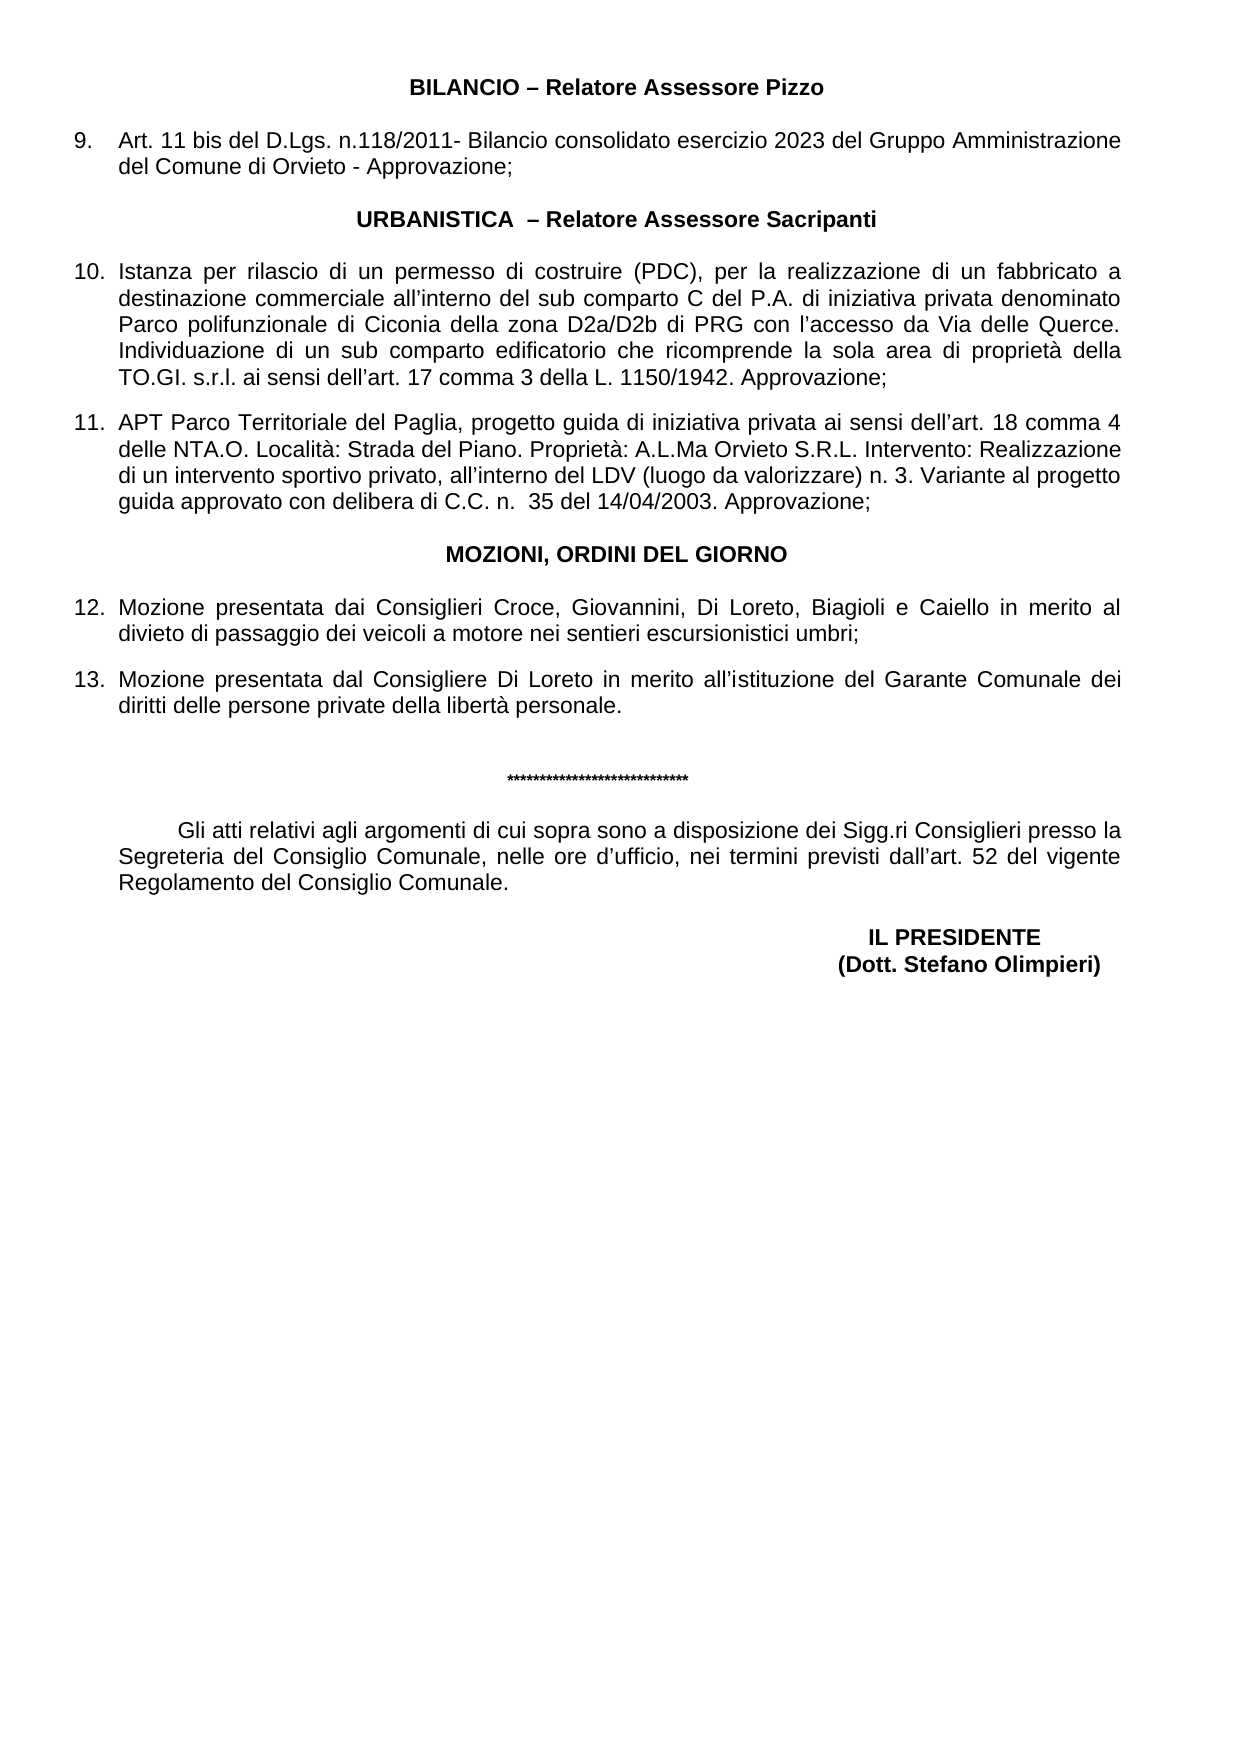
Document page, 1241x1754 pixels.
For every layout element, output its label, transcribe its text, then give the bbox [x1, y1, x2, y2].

text **************************** [74, 771, 1122, 790]
list BILANCIO – Relatore Assessore Pizzo [111, 74, 1122, 100]
text (Dott. Stefano Olimpieri) [118, 951, 1122, 977]
list MOZIONI, ORDINI DEL GIORNO [111, 541, 1122, 567]
text IL PRESIDENTE [793, 924, 1122, 951]
list Art. 11 bis del D.Lgs. n.118/2011- Bilancio consolidato esercizio 2023 del Gruppo Amministrazione del Comune di Orvieto - Approvazione; [74, 127, 1122, 179]
list APT Parco Territoriale del Paglia, progetto guida di iniziativa privata ai sensi dell’art. 18 comma 4 delle NTA.O. Località: Strada del Piano. Proprietà: A.L.Ma Orvieto S.R.L. Intervento: Realizzazione di un intervento sportivo privato, all’interno del LDV (luogo da valorizzare) n. 3. Variante al progetto guida approvato con delibera di C.C. n. 35 del 14/04/2003. Approvazione; [74, 409, 1122, 515]
list Mozione presentata dai Consiglieri Croce, Giovannini, Di Loreto, Biagioli e Caiello in merito al divieto di passaggio dei veicoli a motore nei sentieri escursionistici umbri; [74, 594, 1122, 646]
text Gli atti relativi agli argomenti di cui sopra sono a disposizione dei Sigg.ri Consiglieri presso la Segreteria del Consiglio Comunale, nelle ore d’ufficio, nei termini previsti dall’art. 52 del vigente Regolamento del Consiglio Comunale. [118, 817, 1122, 896]
list Mozione presentata dal Consigliere Di Loreto in merito all’istituzione del Garante Comunale dei diritti delle persone private della libertà personale. [74, 666, 1122, 718]
list Istanza per rilascio di un permesso di costruire (PDC), per la realizzazione di un fabbricato a destinazione commerciale all’interno del sub comparto C del P.A. di iniziativa privata denominato Parco polifunzionale di Ciconia della zona D2a/D2b di PRG con l’accesso da Via delle Querce. Individuazione di un sub comparto edificatorio che ricomprende la sola area di proprietà della TO.GI. s.r.l. ai sensi dell’art. 17 comma 3 della L. 1150/1942. Approvazione; [74, 258, 1122, 390]
list URBANISTICA – Relatore Assessore Sacripanti [111, 206, 1122, 232]
